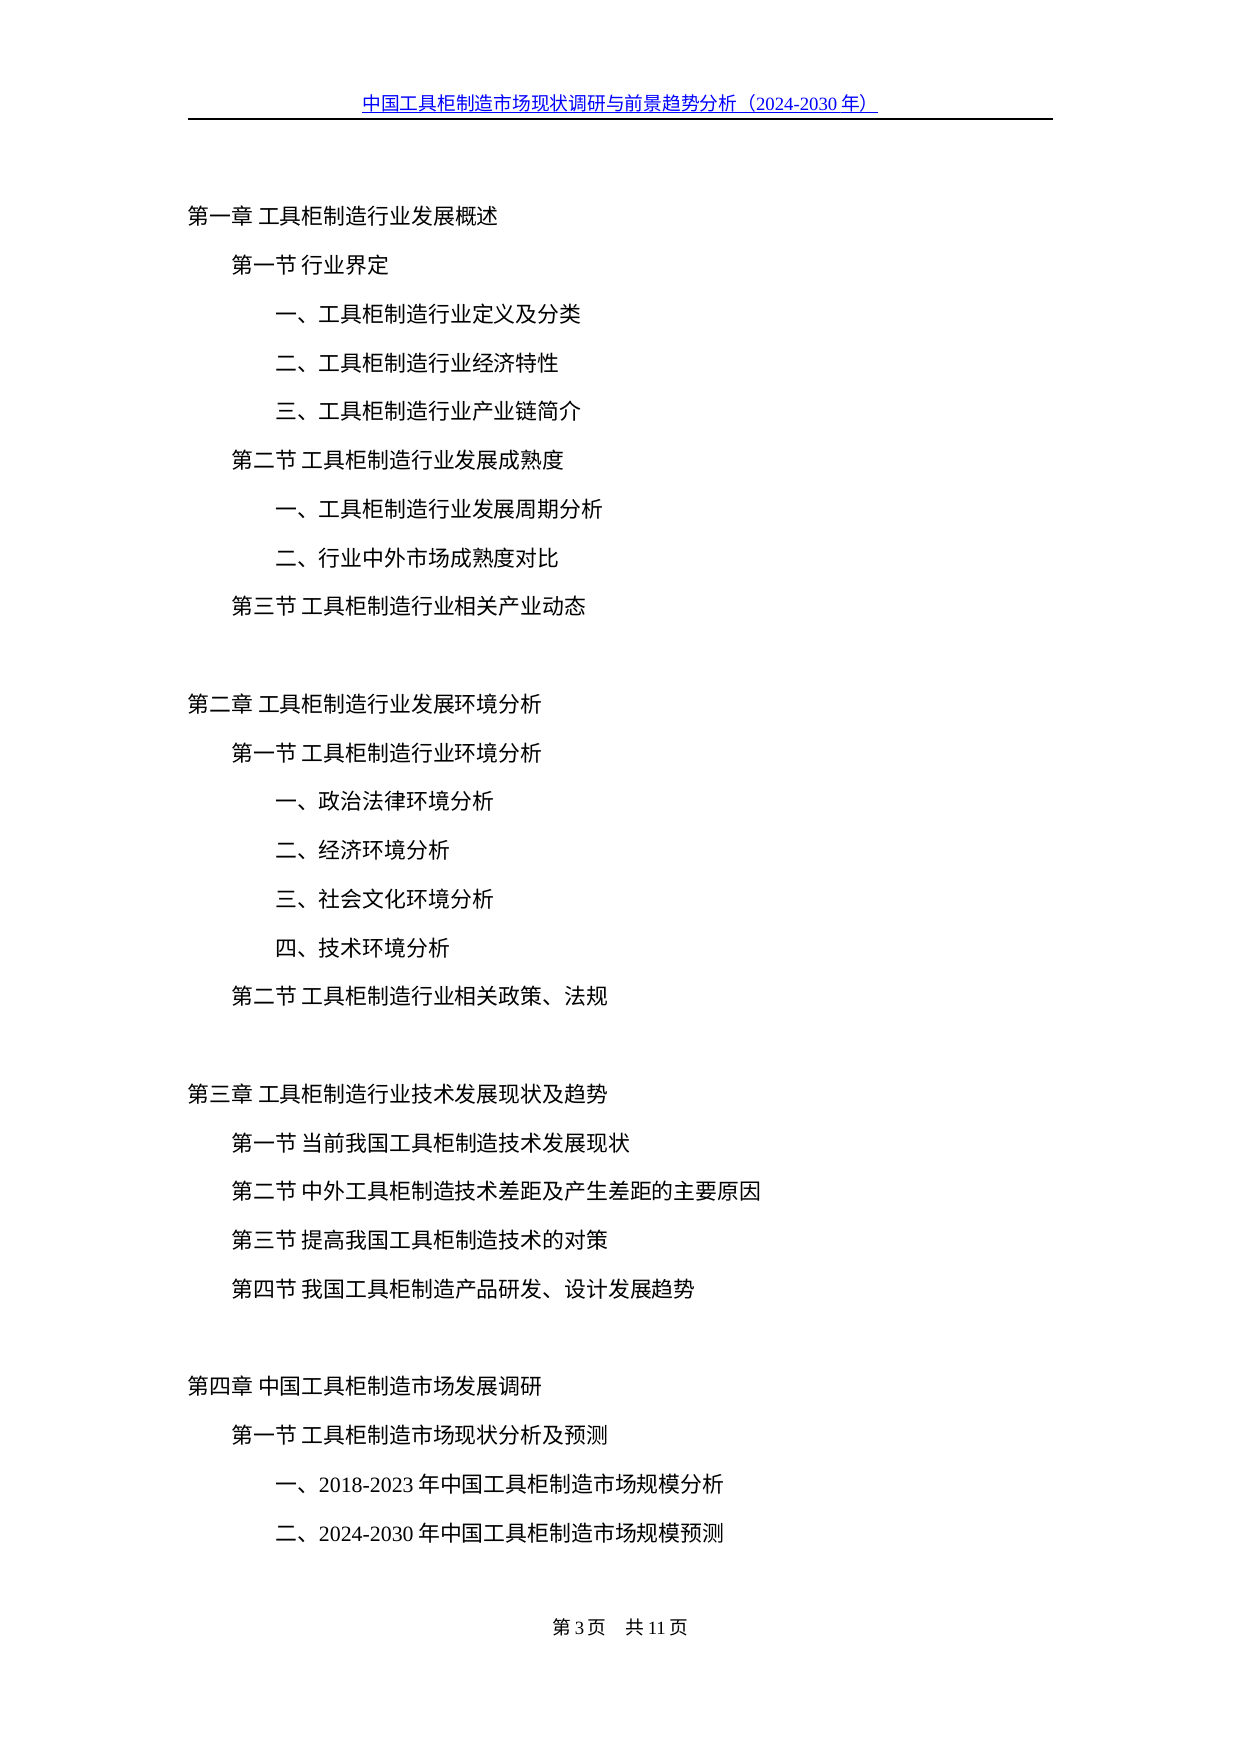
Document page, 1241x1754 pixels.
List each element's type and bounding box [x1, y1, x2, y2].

text [187, 150, 1053, 1548]
